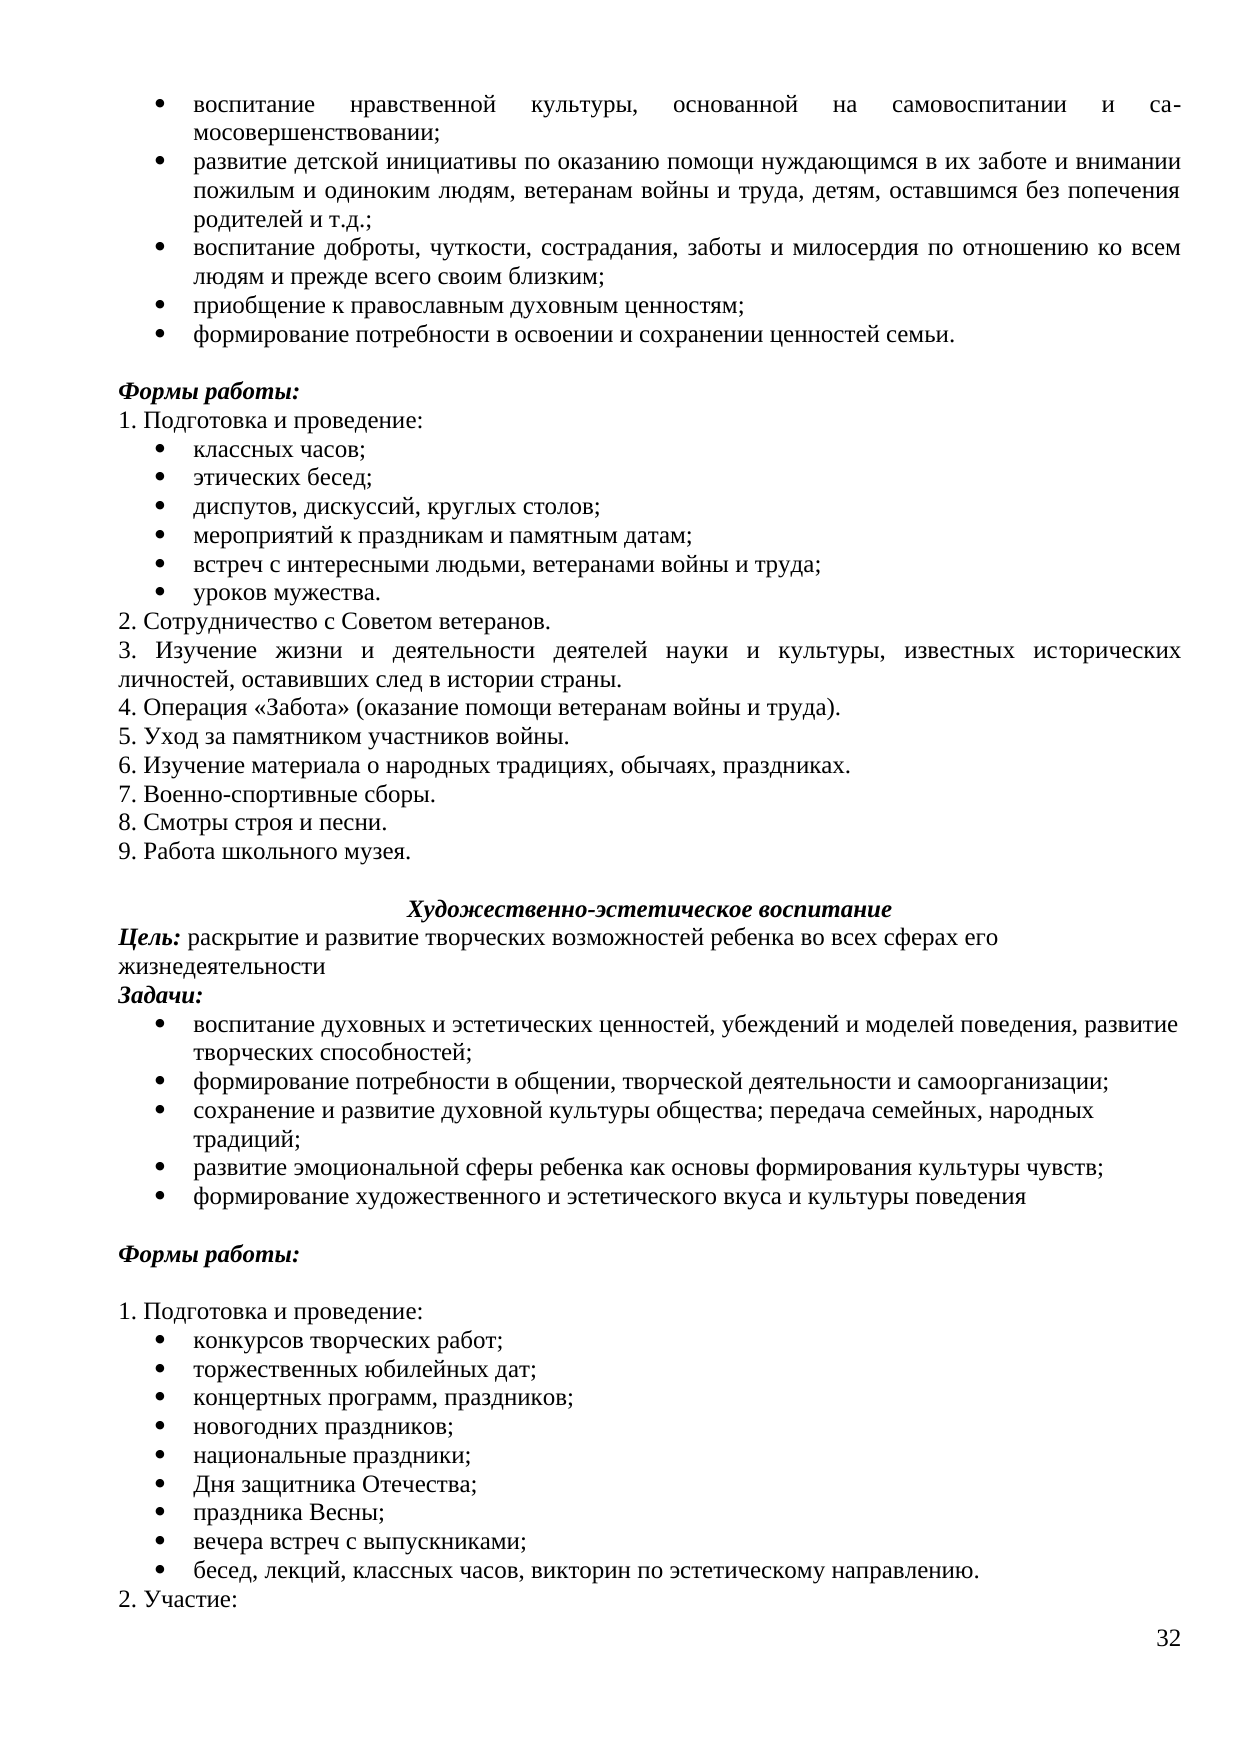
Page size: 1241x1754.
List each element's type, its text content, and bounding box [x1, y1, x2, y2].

list мероприятий к праздникам и памятным датам; [156, 520, 1181, 549]
text Формы работы: [118, 1239, 1181, 1267]
list воспитание духовных и эстетических ценностей, убеждений и моделей поведения, развитие творческих способностей; [156, 1009, 1181, 1066]
list Дня защитника Отечества; [156, 1469, 1181, 1497]
list сохранение и развитие духовной культуры общества; передача семейных, народных традиций; [156, 1095, 1181, 1152]
text 1. Подготовка и проведение: [118, 405, 1181, 434]
list уроков мужества. [156, 577, 1181, 606]
text 5. Уход за памятником участников войны. [118, 721, 1181, 750]
list развитие эмоциональной сферы ребенка как основы формирования культуры чувств; [156, 1152, 1181, 1181]
text Художественно-эстетическое воспитание [118, 894, 1181, 922]
list формирование художественного и эстетического вкуса и культуры поведения [156, 1181, 1181, 1210]
list встреч с интересными людьми, ветеранами войны и труда; [156, 549, 1181, 577]
list воспитание доброты, чуткости, сострадания, заботы и милосердия по отношению ко всем людям и прежде всего своим близким; [156, 232, 1181, 290]
list вечера встреч с выпускниками; [156, 1526, 1181, 1555]
text 8. Смотры строя и песни. [118, 807, 1181, 836]
text 4. Операция «Забота» (оказание помощи ветеранам войны и труда). [118, 692, 1181, 721]
list этических бесед; [156, 462, 1181, 491]
text Формы работы: [118, 376, 1181, 405]
list торжественных юбилейных дат; [156, 1354, 1181, 1382]
list конкурсов творческих работ; [156, 1325, 1181, 1354]
list классных часов; [156, 434, 1181, 462]
text Задачи: [118, 980, 1181, 1009]
list воспитание нравственной культуры, основанной на самовоспитании и самосовершенствовании; [156, 89, 1181, 146]
list развитие детской инициативы по оказанию помощи нуждающимся в их заботе и внимании пожилым и одиноким людям, ветеранам войны и труда, детям, оставшимся без попечения родителей и т.д.; [156, 146, 1181, 232]
list новогодних праздников; [156, 1411, 1181, 1440]
list приобщение к православным духовным ценностям; [156, 290, 1181, 319]
list концертных программ, праздников; [156, 1382, 1181, 1411]
list диспутов, дискуссий, круглых столов; [156, 491, 1181, 520]
text 3. Изучение жизни и деятельности деятелей науки и культуры, известных исторических личностей, оставивших след в истории страны. [118, 635, 1181, 692]
text Цель: раскрытие и развитие творческих возможностей ребенка во всех сферах его жизнедеятельности [118, 922, 1181, 980]
text 2. Участие: [118, 1584, 1181, 1612]
list бесед, лекций, классных часов, викторин по эстетическому направлению. [156, 1555, 1181, 1584]
list формирование потребности в общении, творческой деятельности и самоорганизации; [156, 1066, 1181, 1095]
text 9. Работа школьного музея. [118, 836, 1181, 865]
text 1. Подготовка и проведение: [118, 1296, 1181, 1325]
list формирование потребности в освоении и сохранении ценностей семьи. [156, 319, 1181, 347]
text 6. Изучение материала о народных традициях, обычаях, праздниках. [118, 750, 1181, 779]
list национальные праздники; [156, 1440, 1181, 1469]
list праздника Весны; [156, 1497, 1181, 1526]
text 2. Сотрудничество с Советом ветеранов. [118, 606, 1181, 635]
text 7. Военно-спортивные сборы. [118, 779, 1181, 807]
